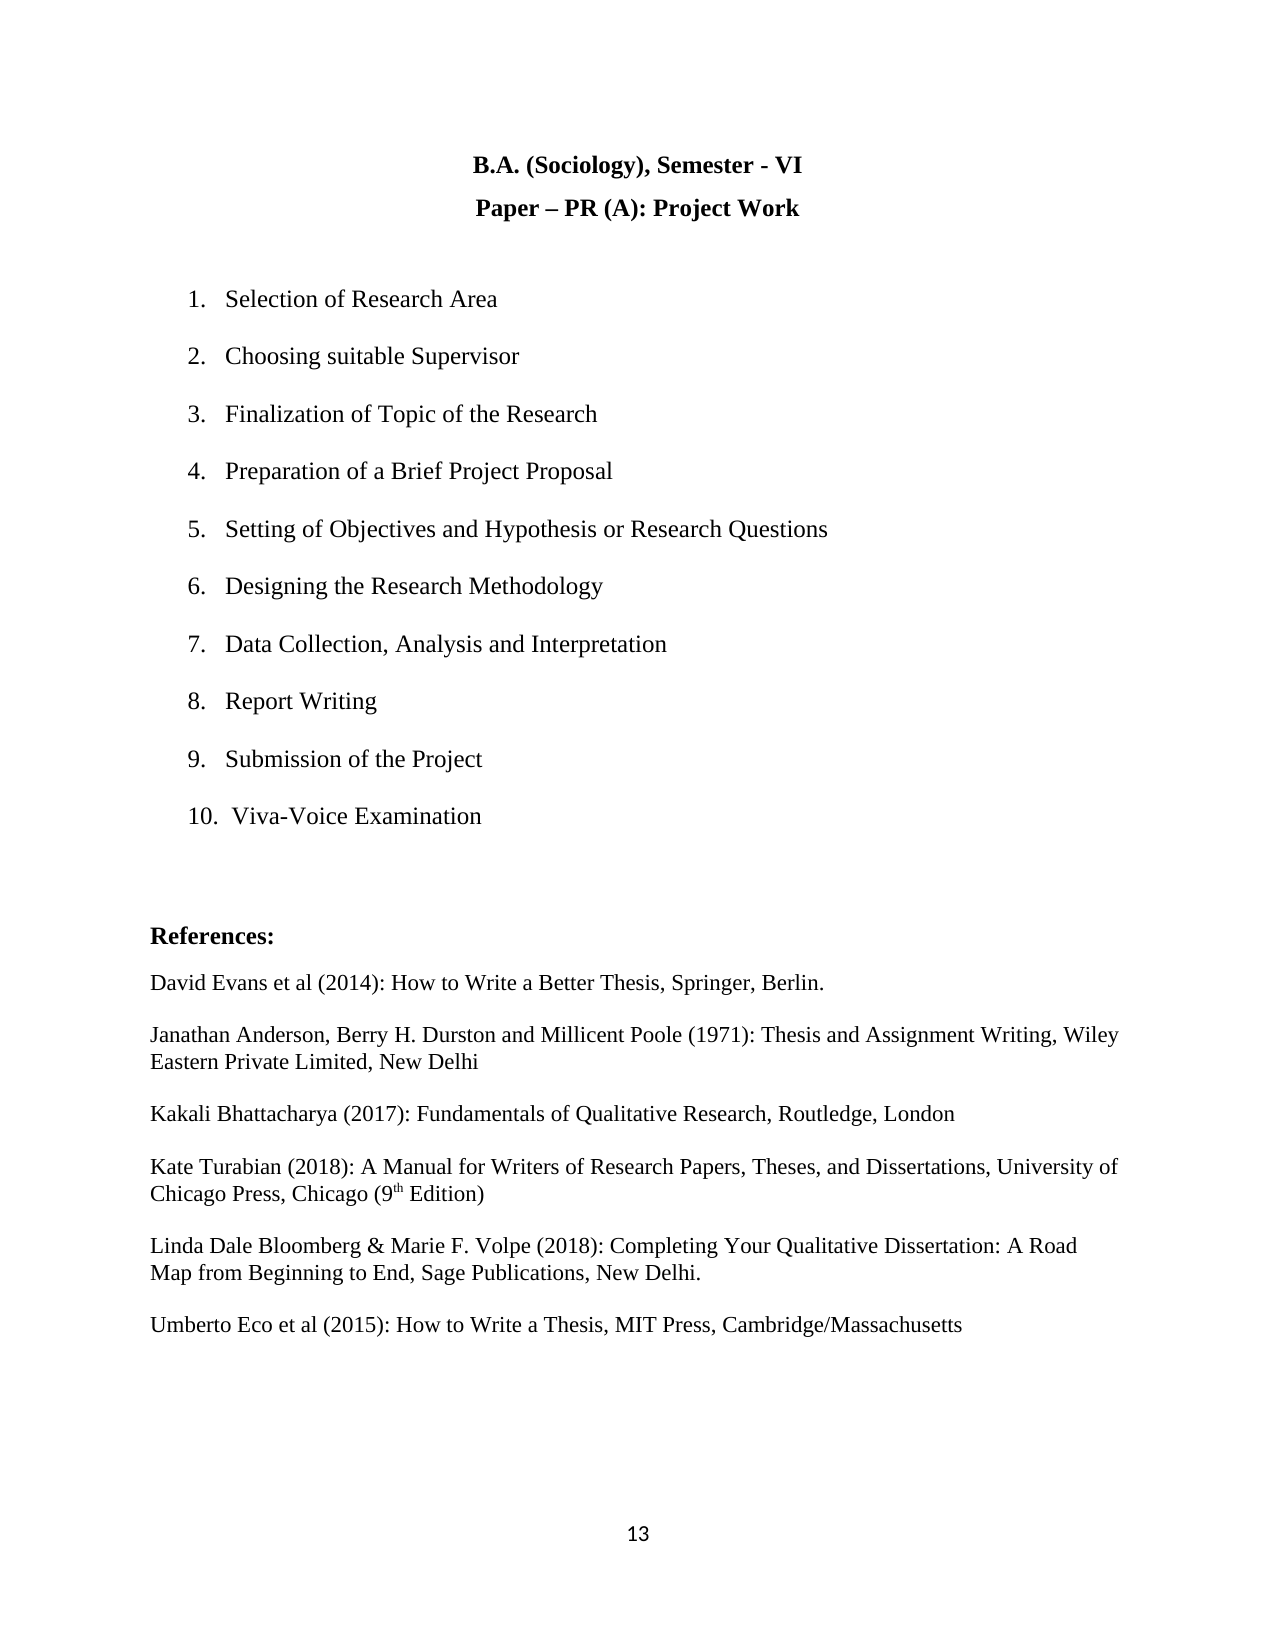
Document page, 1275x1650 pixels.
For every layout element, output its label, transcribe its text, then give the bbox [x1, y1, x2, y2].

text Paper – PR (A): Project Work [150, 193, 1125, 222]
text David Evans et al (2014): How to Write a Better Thesis, Springer, Berlin. [150, 969, 1125, 995]
text References: [150, 921, 1125, 950]
list Report Writing [187, 686, 1125, 715]
list Setting of Objectives and Hypothesis or Research Questions [187, 514, 1125, 543]
list Choosing suitable Supervisor [187, 341, 1125, 370]
list Preparation of a Brief Project Proposal [187, 456, 1125, 485]
text Kakali Bhattacharya (2017): Fundamentals of Qualitative Research, Routledge, London [150, 1101, 1125, 1127]
text B.A. (Sociology), Semester - VI [150, 150, 1125, 179]
list Designing the Research Methodology [187, 571, 1125, 600]
list Submission of the Project [187, 744, 1125, 773]
list Data Collection, Analysis and Interpretation [187, 629, 1125, 658]
text Linda Dale Bloomberg & Marie F. Volpe (2018): Completing Your Qualitative Dissertation: A Road Map from Beginning to End, Sage Publications, New Delhi. [150, 1232, 1125, 1285]
list Finalization of Topic of the Research [187, 399, 1125, 428]
list Selection of Research Area [187, 284, 1125, 313]
list Viva-Voice Examination [187, 801, 1125, 830]
text Kate Turabian (2018): A Manual for Writers of Research Papers, Theses, and Dissertations, University of Chicago Press, Chicago (9th Edition) [150, 1153, 1125, 1206]
text Umberto Eco et al (2015): How to Write a Thesis, MIT Press, Cambridge/Massachusetts [150, 1311, 1125, 1338]
text Janathan Anderson, Berry H. Durston and Millicent Poole (1971): Thesis and Assignment Writing, Wiley Eastern Private Limited, New Delhi [150, 1021, 1125, 1074]
